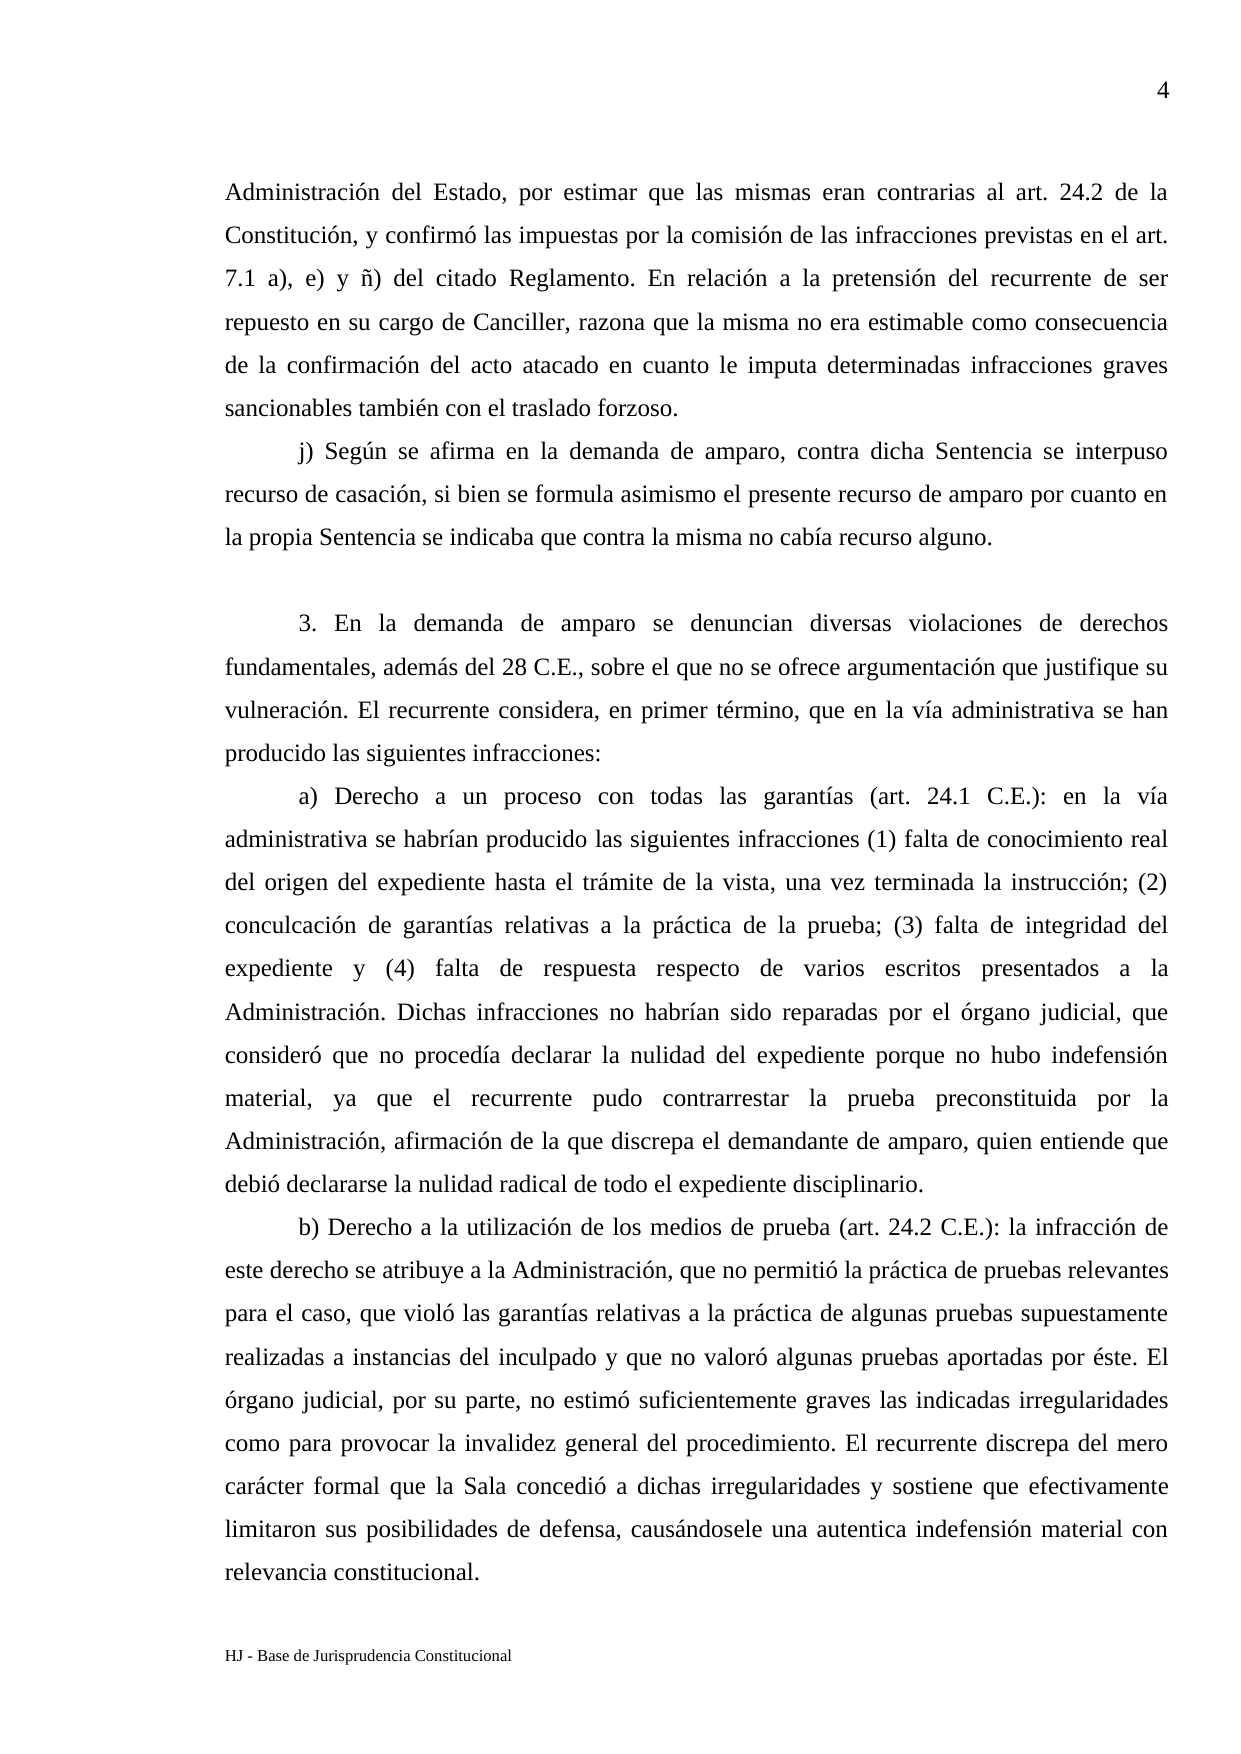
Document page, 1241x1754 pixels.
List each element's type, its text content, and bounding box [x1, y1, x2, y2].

text a) Derecho a un proceso con todas las garantías (art. 24.1 C.E.): en la vía administrativa se habrían producido las siguientes infracciones (1) falta de conocimiento real del origen del expediente hasta el trámite de la vista, una vez terminada la instrucción; (2) conculcación de garantías relativas a la práctica de la prueba; (3) falta de integridad del expediente y (4) falta de respuesta respecto de varios escritos presentados a la Administración. Dichas infracciones no habrían sido reparadas por el órgano judicial, que consideró que no procedía declarar la nulidad del expediente porque no hubo indefensión material, ya que el recurrente pudo contrarrestar la prueba preconstituida por la Administración, afirmación de la que discrepa el demandante de amparo, quien entiende que debió declararse la nulidad radical de todo el expediente disciplinario. [224, 781, 1169, 1198]
text b) Derecho a la utilización de los medios de prueba (art. 24.2 C.E.): la infracción de este derecho se atribuye a la Administración, que no permitió la práctica de pruebas relevantes para el caso, que violó las garantías relativas a la práctica de algunas pruebas supuestamente realizadas a instancias del inculpado y que no valoró algunas pruebas aportadas por éste. El órgano judicial, por su parte, no estimó suficientemente graves las indicadas irregularidades como para provocar la invalidez general del procedimiento. El recurrente discrepa del mero carácter formal que la Sala concedió a dichas irregularidades y sostiene que efectivamente limitaron sus posibilidades de defensa, causándosele una autentica indefensión material con relevancia constitucional. [224, 1212, 1169, 1586]
text j) Según se afirma en la demanda de amparo, contra dicha Sentencia se interpuso recurso de casación, si bien se formula asimismo el presente recurso de amparo por cuanto en la propia Sentencia se indicaba que contra la misma no cabía recurso alguno. [224, 436, 1169, 551]
text 3. En la demanda de amparo se denuncian diversas violaciones de derechos fundamentales, además del 28 C.E., sobre el que no se ofrece argumentación que justifique su vulneración. El recurrente considera, en primer término, que en la vía administrativa se han producido las siguientes infracciones: [224, 608, 1169, 767]
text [224, 177, 1169, 422]
